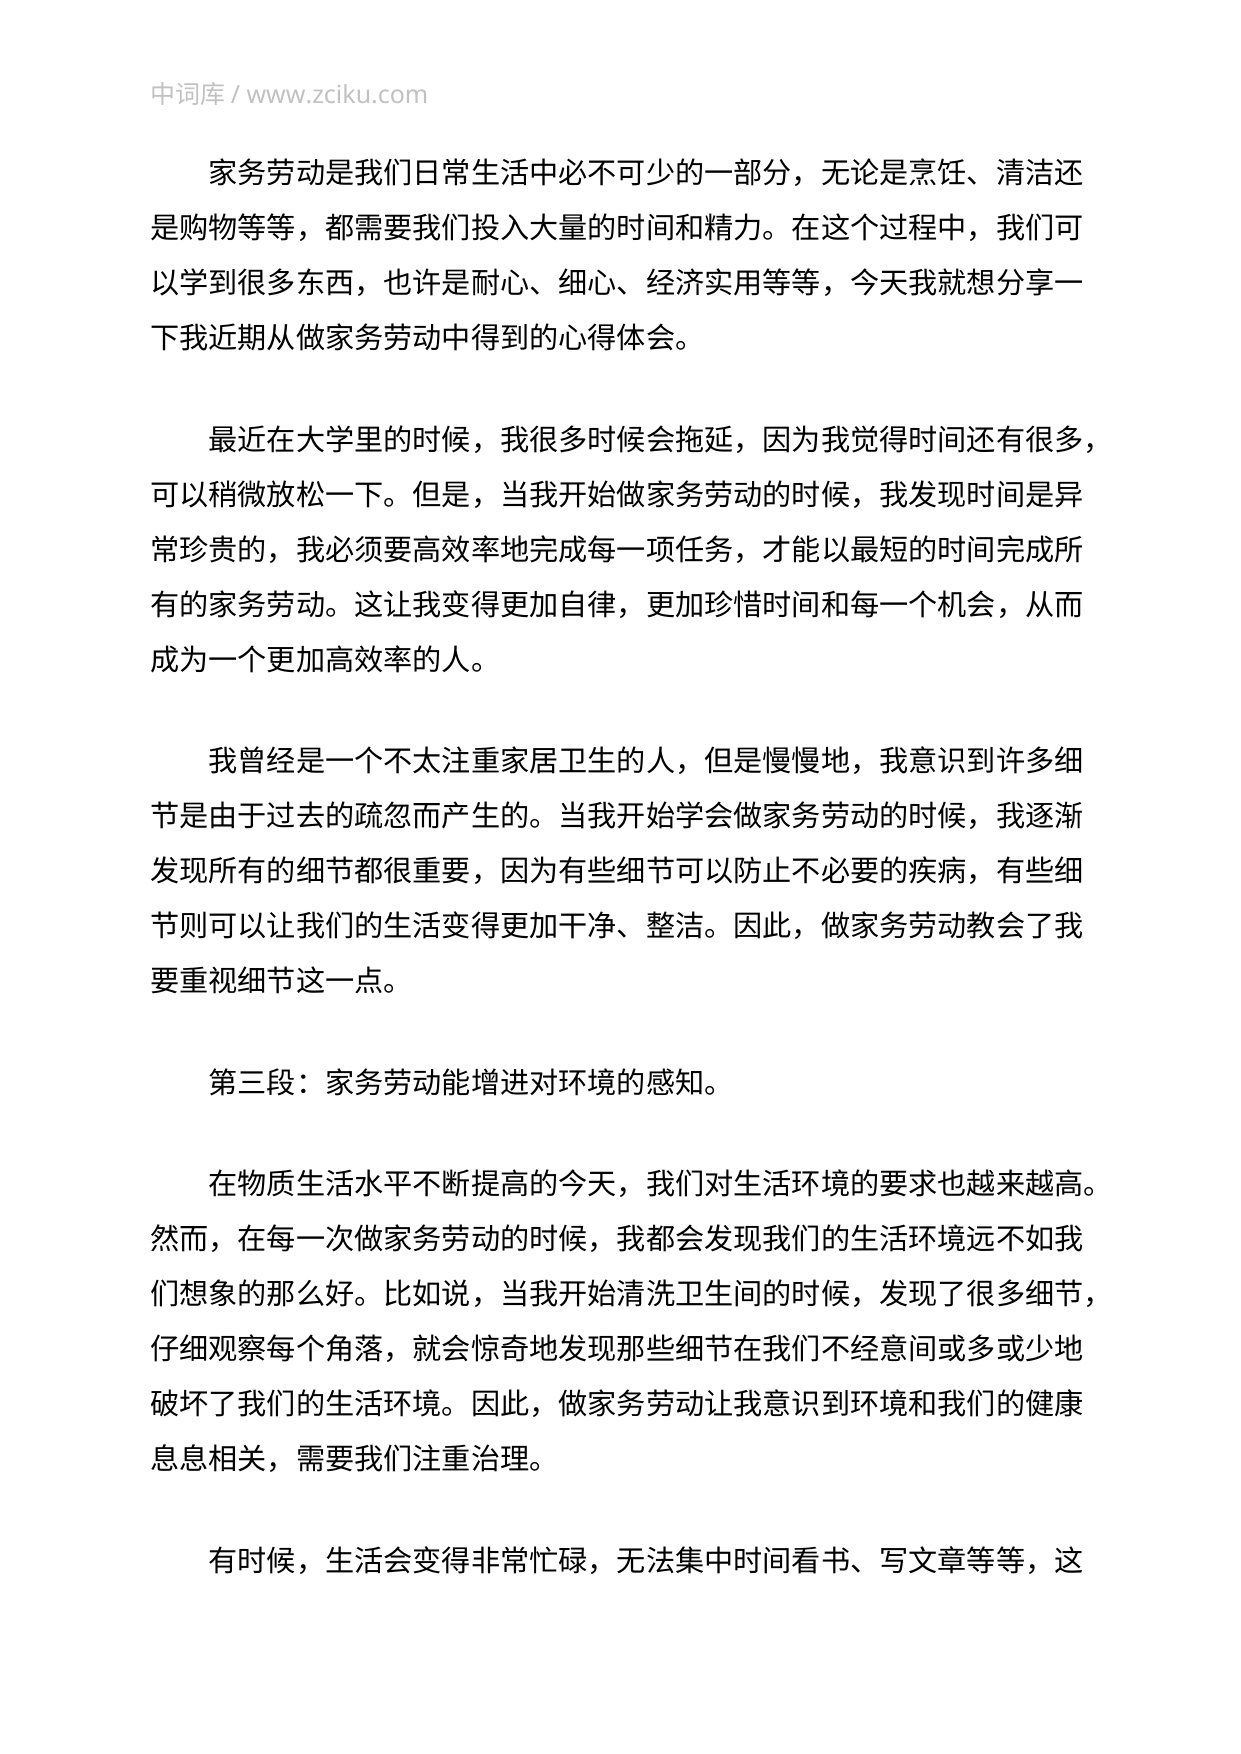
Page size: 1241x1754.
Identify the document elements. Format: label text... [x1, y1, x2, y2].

text 在物质生活水平不断提高的今天，我们对生活环境的要求也越来越高。然而，在每一次做家务劳动的时候，我都会发现我们的生活环境远不如我们想象的那么好。比如说，当我开始清洗卫生间的时候，发现了很多细节，仔细观察每个角落，就会惊奇地发现那些细节在我们不经意间或多或少地破坏了我们的生活环境。因此，做家务劳动让我意识到环境和我们的健康息息相关，需要我们注重治理。 [150, 1161, 1090, 1478]
text 最近在大学里的时候，我很多时候会拖延，因为我觉得时间还有很多，可以稍微放松一下。但是，当我开始做家务劳动的时候，我发现时间是异常珍贵的，我必须要高效率地完成每一项任务，才能以最短的时间完成所有的家务劳动。这让我变得更加自律，更加珍惜时间和每一个机会，从而成为一个更加高效率的人。 [150, 416, 1090, 678]
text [150, 1537, 1090, 1579]
text 第三段：家务劳动能增进对环境的感知。 [150, 1059, 1090, 1101]
text 我曾经是一个不太注重家居卫生的人，但是慢慢地，我意识到许多细节是由于过去的疏忽而产生的。当我开始学会做家务劳动的时候，我逐渐发现所有的细节都很重要，因为有些细节可以防止不必要的疾病，有些细节则可以让我们的生活变得更加干净、整洁。因此，做家务劳动教会了我要重视细节这一点。 [150, 738, 1090, 1000]
text 家务劳动是我们日常生活中必不可少的一部分，无论是烹饪、清洁还是购物等等，都需要我们投入大量的时间和精力。在这个过程中，我们可以学到很多东西，也许是耐心、细心、经济实用等等，今天我就想分享一下我近期从做家务劳动中得到的心得体会。 [150, 150, 1090, 357]
